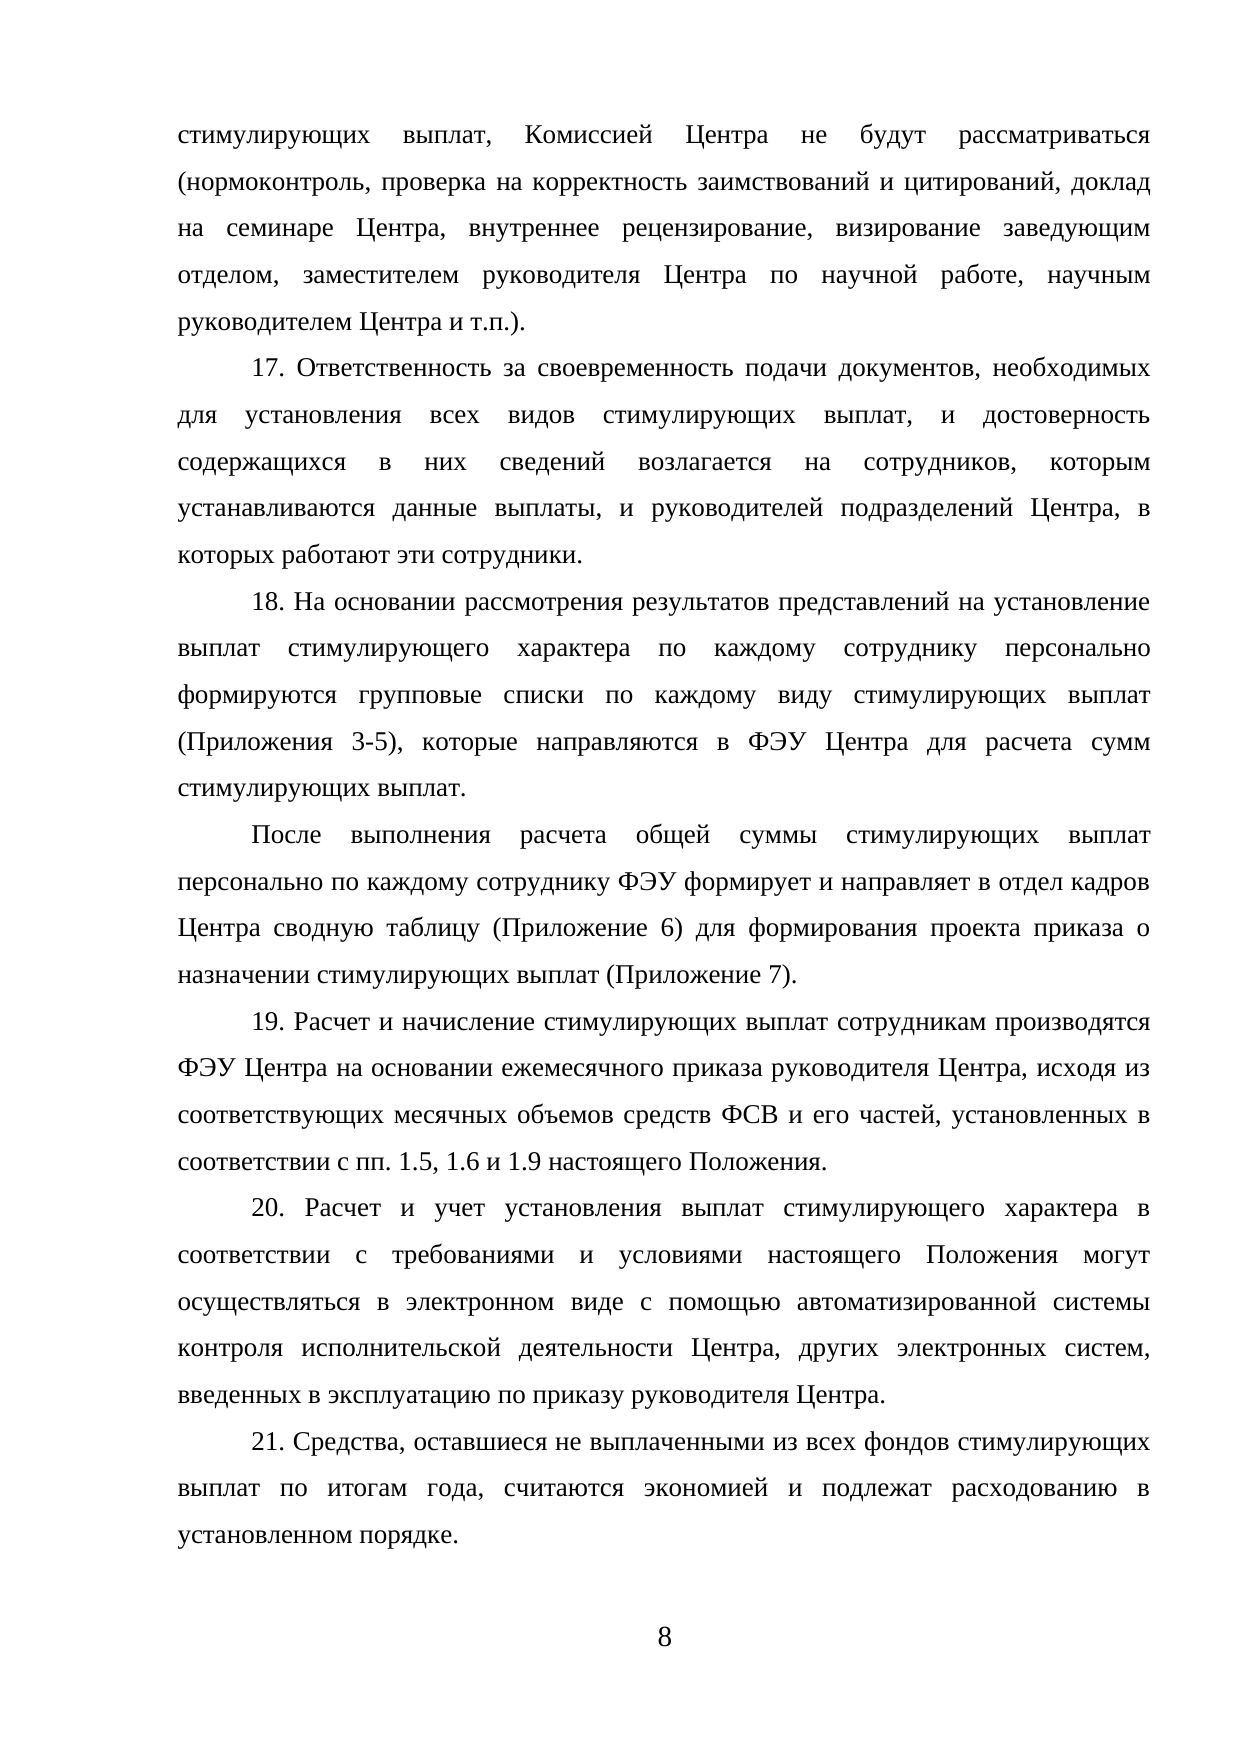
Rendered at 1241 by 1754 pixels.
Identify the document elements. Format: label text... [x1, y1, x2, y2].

text 18. На основании рассмотрения результатов представлений на установление выплат стимулирующего характера по каждому сотруднику персонально формируются групповые списки по каждому виду стимулирующих выплат (Приложения 3-5), которые направляются в ФЭУ Центра для расчета сумм стимулирующих выплат. [177, 585, 1152, 803]
text 17. Ответственность за своевременность подачи документов, необходимых для установления всех видов стимулирующих выплат, и достоверность содержащихся в них сведений возлагается на сотрудников, которым устанавливаются данные выплаты, и руководителей подразделений Центра, в которых работают эти сотрудники. [177, 351, 1152, 569]
text 20. Расчет и учет установления выплат стимулирующего характера в соответствии с требованиями и условиями настоящего Положения могут осуществляться в электронном виде с помощью автоматизированной системы контроля исполнительской деятельности Центра, других электронных систем, введенных в эксплуатацию по приказу руководителя Центра. [177, 1191, 1152, 1409]
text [177, 118, 1152, 336]
text 21. Средства, оставшиеся не выплаченными из всех фондов стимулирующих выплат по итогам года, считаются экономией и подлежат расходованию в установленном порядке. [177, 1425, 1152, 1549]
text 19. Расчет и начисление стимулирующих выплат сотрудникам производятся ФЭУ Центра на основании ежемесячного приказа руководителя Центра, исходя из соответствующих месячных объемов средств ФСВ и его частей, установленных в соответствии с пп. 1.5, 1.6 и 1.9 настоящего Положения. [177, 1005, 1152, 1176]
text После выполнения расчета общей суммы стимулирующих выплат персонально по каждому сотруднику ФЭУ формирует и направляет в отдел кадров Центра сводную таблицу (Приложение 6) для формирования проекта приказа о назначении стимулирующих выплат (Приложение 7). [177, 818, 1152, 989]
